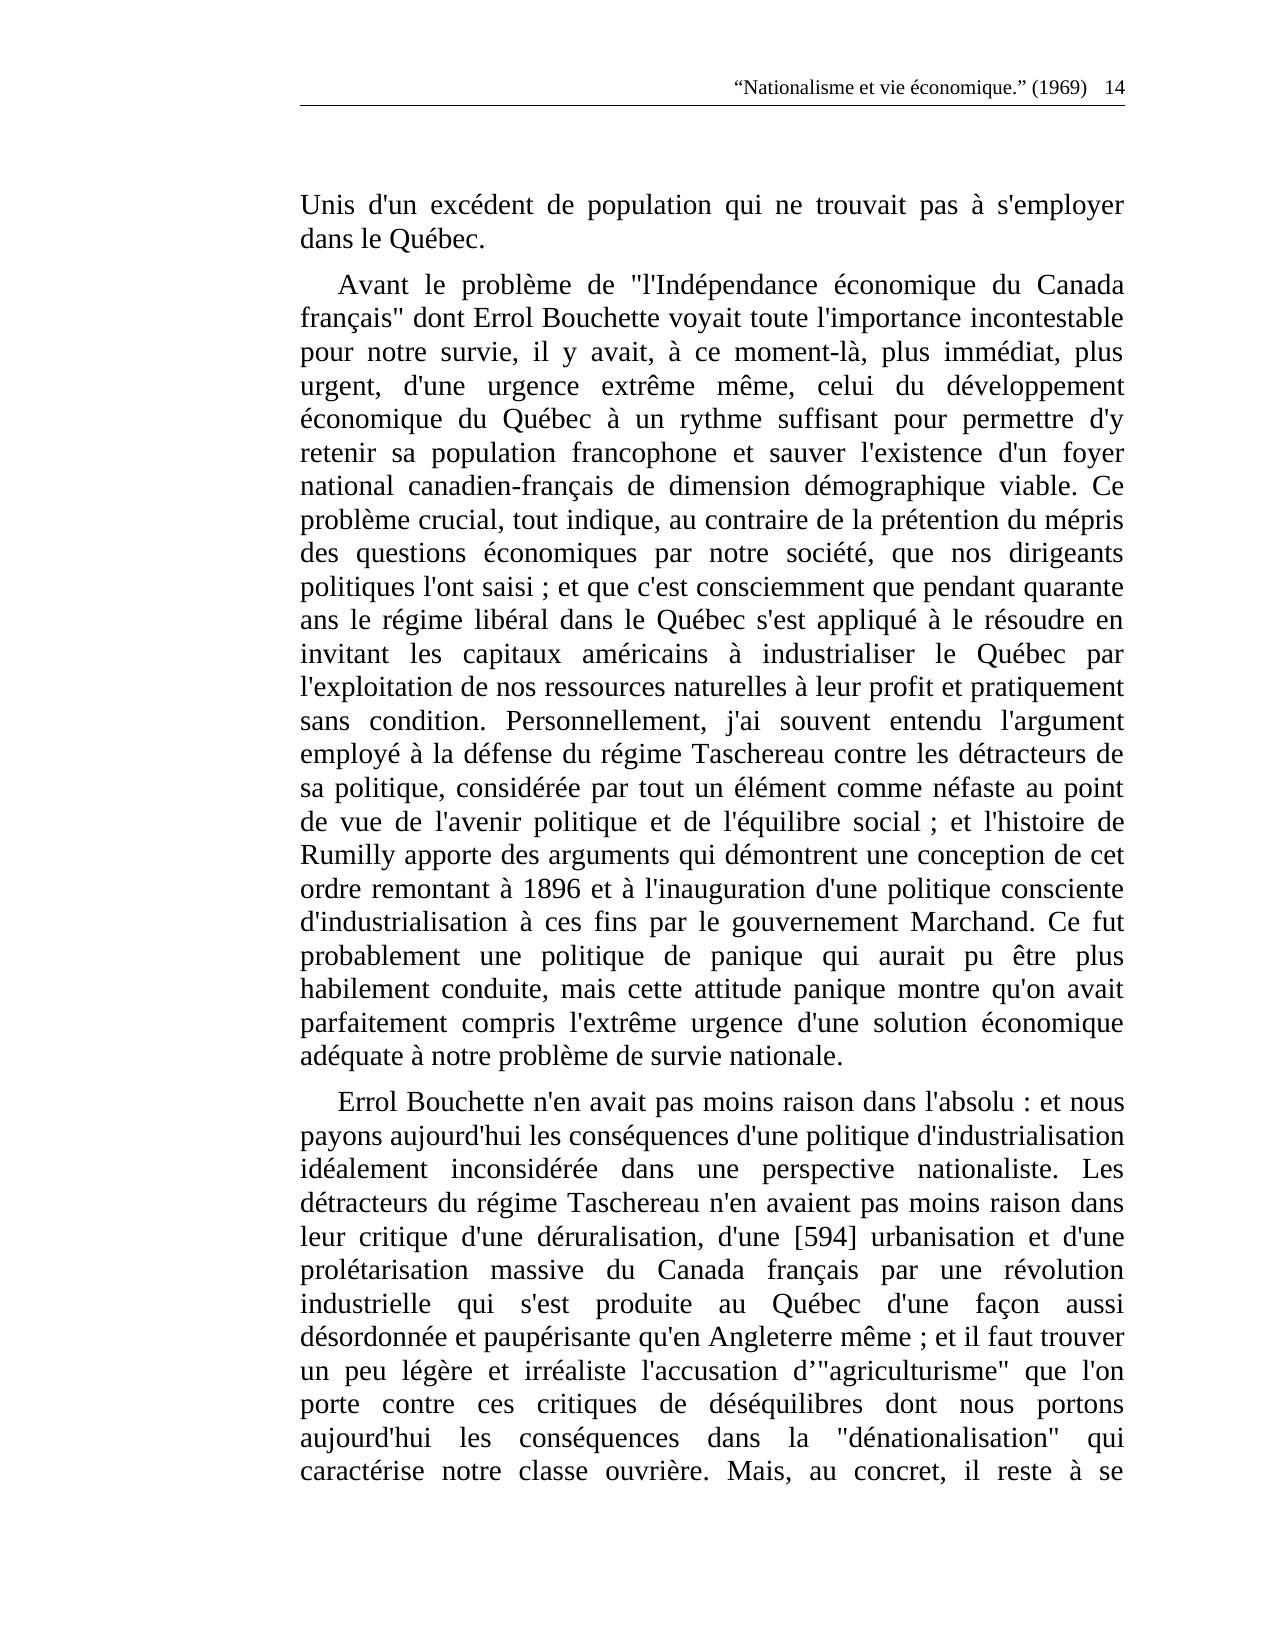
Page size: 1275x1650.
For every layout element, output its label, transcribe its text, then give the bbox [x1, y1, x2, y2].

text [300, 1084, 1125, 1487]
text Avant le problème de "l'Indépendance économique du Canada français" dont Errol Bouchette voyait toute l'importance incontestable pour notre survie, il y avait, à ce moment-là, plus immédiat, plus urgent, d'une urgence extrême même, celui du développement économique du Québec à un rythme suffisant pour permettre d'y retenir sa population francophone et sauver l'existence d'un foyer national canadien-français de dimension démographique viable. Ce problème crucial, tout indique, au contraire de la prétention du mépris des questions économiques par notre société, que nos dirigeants politiques l'ont saisi ; et que c'est consciemment que pendant quarante ans le régime libéral dans le Québec s'est appliqué à le résoudre en invitant les capitaux américains à industrialiser le Québec par l'exploitation de nos ressources naturelles à leur profit et pratiquement sans condition. Personnellement, j'ai souvent entendu l'argument employé à la défense du régime Taschereau contre les détracteurs de sa politique, considérée par tout un élément comme néfaste au point de vue de l'avenir politique et de l'équilibre social ; et l'histoire de Rumilly apporte des arguments qui démontrent une conception de cet ordre remontant à 1896 et à l'inauguration d'une politique consciente d'industrialisation à ces fins par le gouvernement Marchand. Ce fut probablement une politique de panique qui aurait pu être plus habilement conduite, mais cette attitude panique montre qu'on avait parfaitement compris l'extrême urgence d'une solution économique adéquate à notre problème de survie nationale. [300, 267, 1125, 1072]
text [300, 187, 1125, 254]
